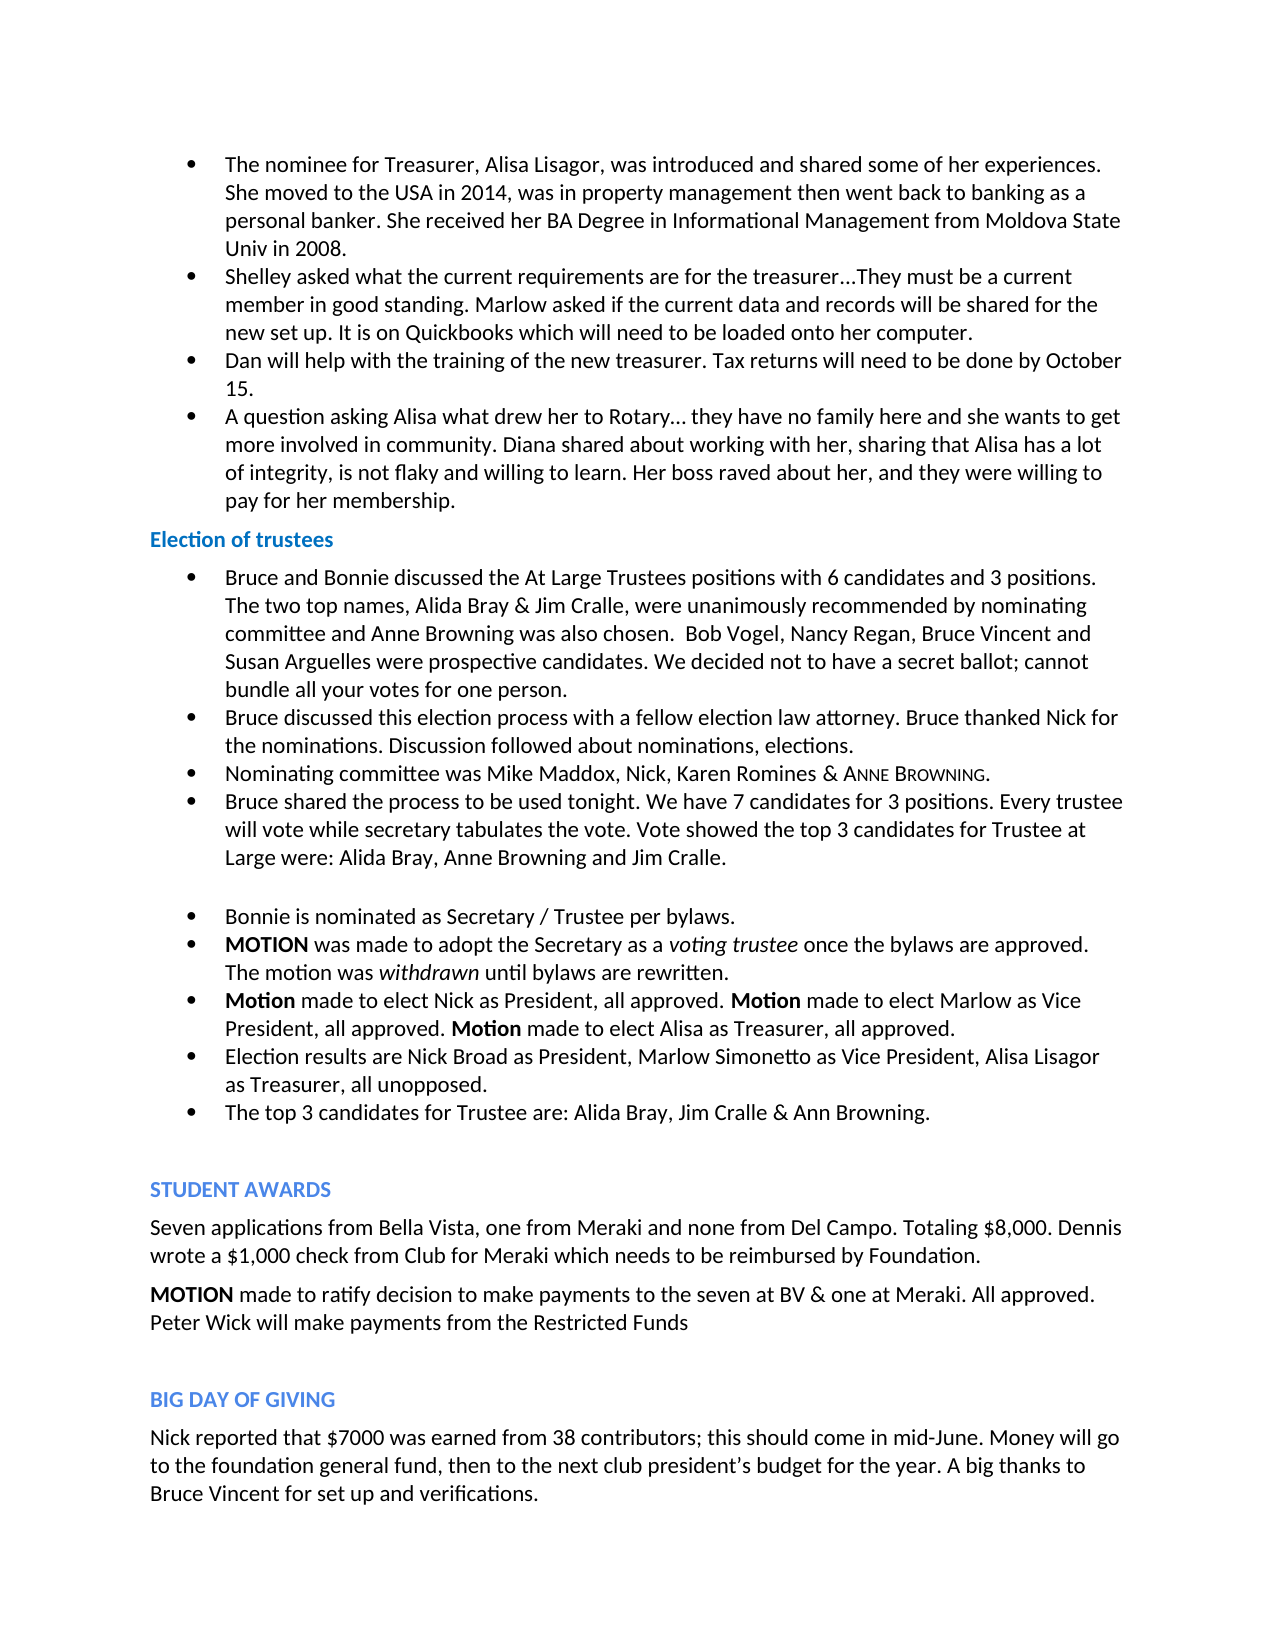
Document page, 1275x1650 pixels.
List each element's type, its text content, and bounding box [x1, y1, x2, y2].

list Bruce and Bonnie discussed the At Large Trustees positions with 6 candidates and 3 positions. The two top names, Alida Bray & Jim Cralle, were unanimously recommended by nominating committee and Anne Browning was also chosen. Bob Vogel, Nancy Regan, Bruce Vincent and Susan Arguelles were prospective candidates. We decided not to have a secret ballot; cannot bundle all your votes for one person. [187, 563, 1125, 703]
text STUDENT AWARDS [150, 1175, 1125, 1203]
list A question asking Alisa what drew her to Rotary… they have no family here and she wants to get more involved in community. Diana shared about working with her, sharing that Alisa has a lot of integrity, is not flaky and willing to learn. Her boss raved about her, and they were willing to pay for her membership. [187, 402, 1125, 514]
text MOTION made to ratify decision to make payments to the seven at BV & one at Meraki. All approved. Peter Wick will make payments from the Restricted Funds [150, 1280, 1125, 1336]
list Dan will help with the training of the new treasurer. Tax returns will need to be done by October 15. [187, 346, 1125, 402]
list The nominee for Treasurer, Alisa Lisagor, was introduced and shared some of her experiences. She moved to the USA in 2014, was in property management then went back to banking as a personal banker. She received her BA Degree in Informational Management from Moldova State Univ in 2008. [187, 150, 1125, 262]
list Bonnie is nominated as Secretary / Trustee per bylaws. [187, 902, 1125, 930]
text Election of trustees [150, 525, 1125, 553]
list Shelley asked what the current requirements are for the treasurer...They must be a current member in good standing. Marlow asked if the current data and records will be shared for the new set up. It is on Quickbooks which will need to be loaded onto her computer. [187, 262, 1125, 346]
list Election results are Nick Broad as President, Marlow Simonetto as Vice President, Alisa Lisagor as Treasurer, all unopposed. [187, 1042, 1125, 1098]
text Nick reported that $7000 was earned from 38 contributors; this should come in mid-June. Money will go to the foundation general fund, then to the next club president’s budget for the year. A big thanks to Bruce Vincent for set up and verifications. [150, 1423, 1125, 1507]
list Nominating committee was Mike Maddox, Nick, Karen Romines & Anne Browning. [187, 759, 1125, 787]
text Seven applications from Bella Vista, one from Meraki and none from Del Campo. Totaling $8,000. Dennis wrote a $1,000 check from Club for Meraki which needs to be reimbursed by Foundation. [150, 1213, 1125, 1269]
list Motion made to elect Nick as President, all approved. Motion made to elect Marlow as Vice President, all approved. Motion made to elect Alisa as Treasurer, all approved. [187, 986, 1125, 1042]
text BIG DAY OF GIVING [150, 1385, 1125, 1413]
list The top 3 candidates for Trustee are: Alida Bray, Jim Cralle & Ann Browning. [187, 1098, 1125, 1126]
list MOTION was made to adopt the Secretary as a voting trustee once the bylaws are approved. The motion was withdrawn until bylaws are rewritten. [187, 930, 1125, 986]
list Bruce discussed this election process with a fellow election law attorney. Bruce thanked Nick for the nominations. Discussion followed about nominations, elections. [187, 703, 1125, 759]
list Bruce shared the process to be used tonight. We have 7 candidates for 3 positions. Every trustee will vote while secretary tabulates the vote. Vote showed the top 3 candidates for Trustee at Large were: Alida Bray, Anne Browning and Jim Cralle. [187, 787, 1125, 902]
